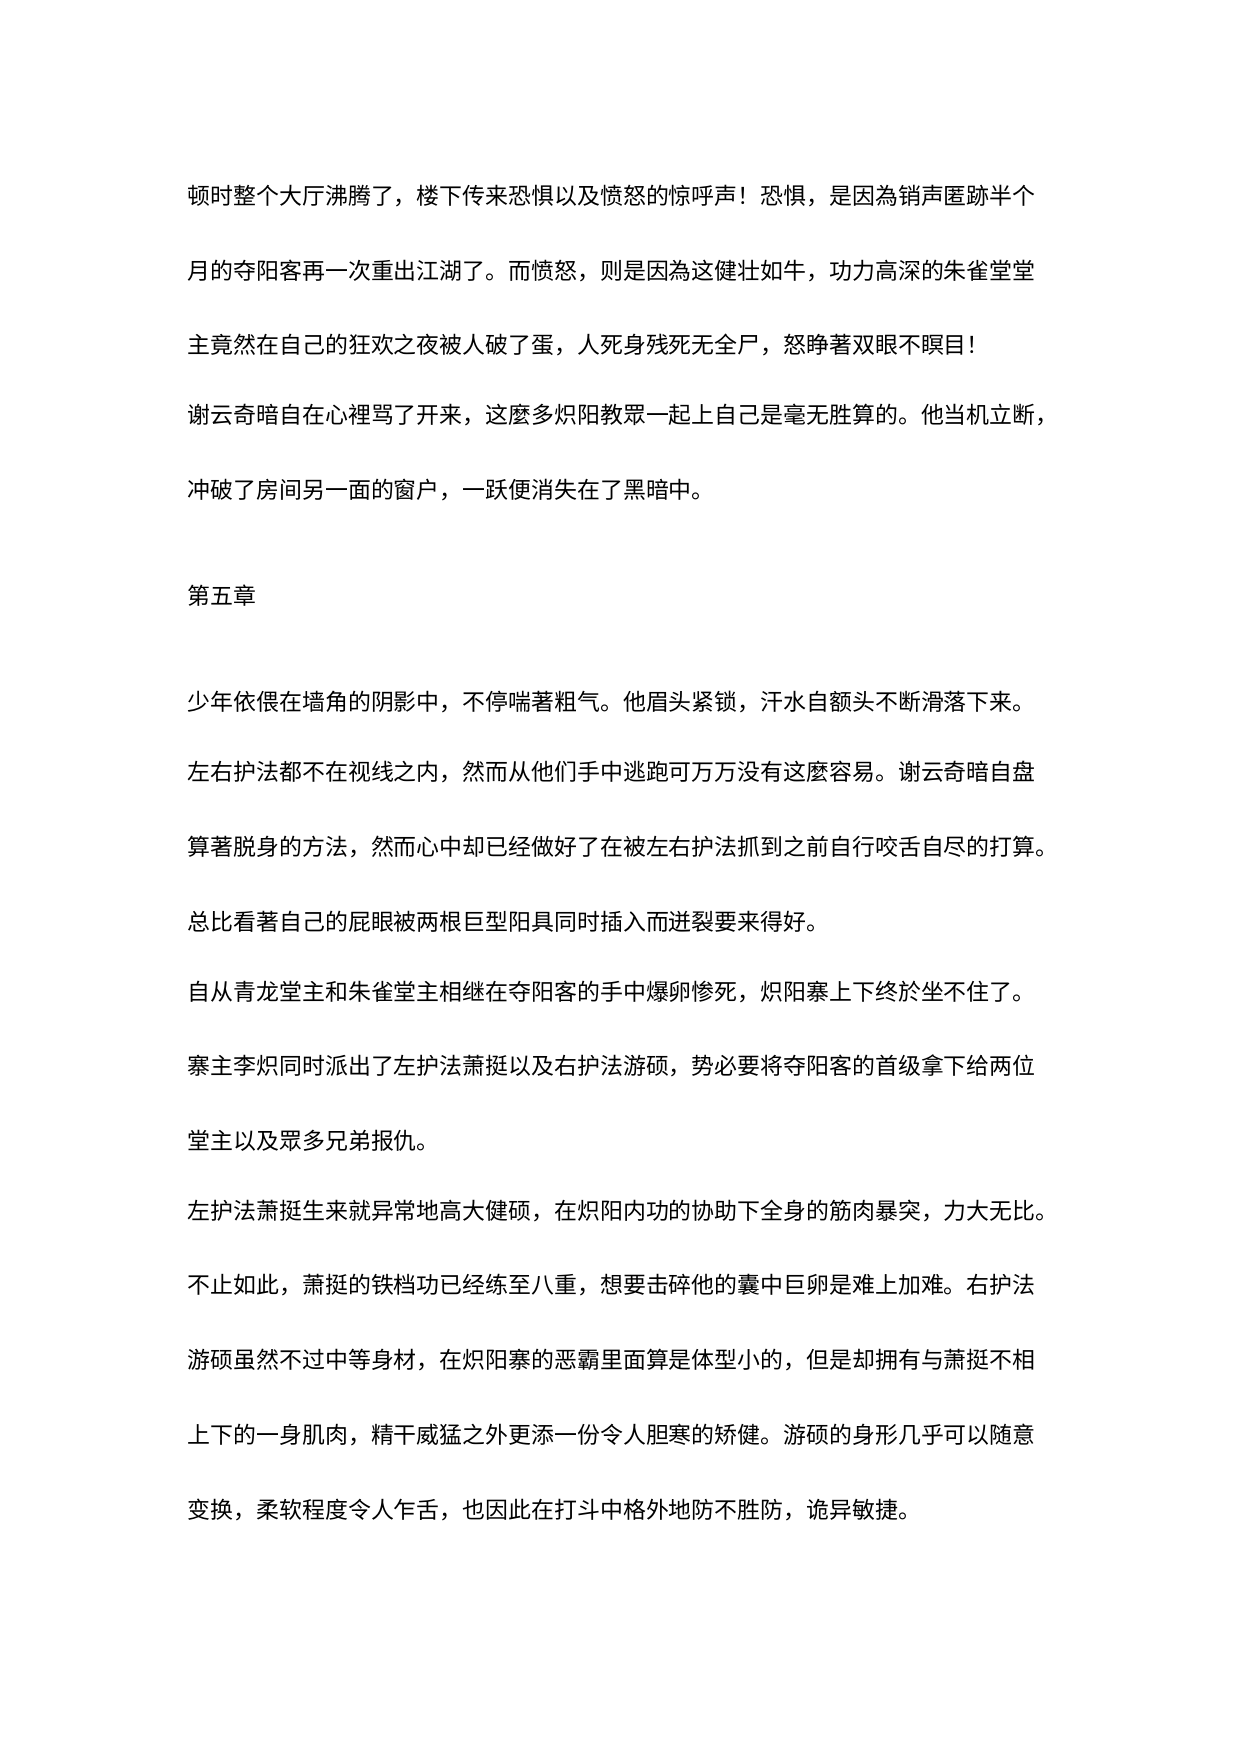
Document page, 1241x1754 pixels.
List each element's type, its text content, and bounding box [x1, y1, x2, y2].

text 第五章 [187, 562, 1053, 627]
text 左右护法都不在视线之内，然而从他们手中逃跑可万万没有这麼容易。谢云奇暗自盘算著脱身的方法，然而心中却已经做好了在被左右护法抓到之前自行咬舌自尽的打算。总比看著自己的屁眼被两根巨型阳具同时插入而迸裂要来得好。 [187, 738, 1053, 953]
text 少年依偎在墙角的阴影中，不停喘著粗气。他眉头紧锁，汗水自额头不断滑落下来。 [187, 668, 1053, 733]
text 自从青龙堂主和朱雀堂主相继在夺阳客的手中爆卵惨死，炽阳寨上下终於坐不住了。寨主李炽同时派出了左护法萧挺以及右护法游硕，势必要将夺阳客的首级拿下给两位堂主以及眾多兄弟报仇。 [187, 958, 1053, 1172]
text 左护法萧挺生来就异常地高大健硕，在炽阳内功的协助下全身的筋肉暴突，力大无比。不止如此，萧挺的铁档功已经练至八重，想要击碎他的囊中巨卵是难上加难。右护法游硕虽然不过中等身材，在炽阳寨的恶霸里面算是体型小的，但是却拥有与萧挺不相上下的一身肌肉，精干威猛之外更添一份令人胆寒的矫健。游硕的身形几乎可以随意变换，柔软程度令人乍舌，也因此在打斗中格外地防不胜防，诡异敏捷。 [187, 1177, 1053, 1541]
text 谢云奇暗自在心裡骂了开来，这麼多炽阳教眾一起上自己是毫无胜算的。他当机立断，冲破了房间另一面的窗户，一跃便消失在了黑暗中。 [187, 381, 1053, 521]
text 顿时整个大厅沸腾了，楼下传来恐惧以及愤怒的惊呼声！恐惧，是因為销声匿跡半个月的夺阳客再一次重出江湖了。而愤怒，则是因為这健壮如牛，功力高深的朱雀堂堂主竟然在自己的狂欢之夜被人破了蛋，人死身残死无全尸，怒睁著双眼不瞑目！ [187, 162, 1053, 376]
